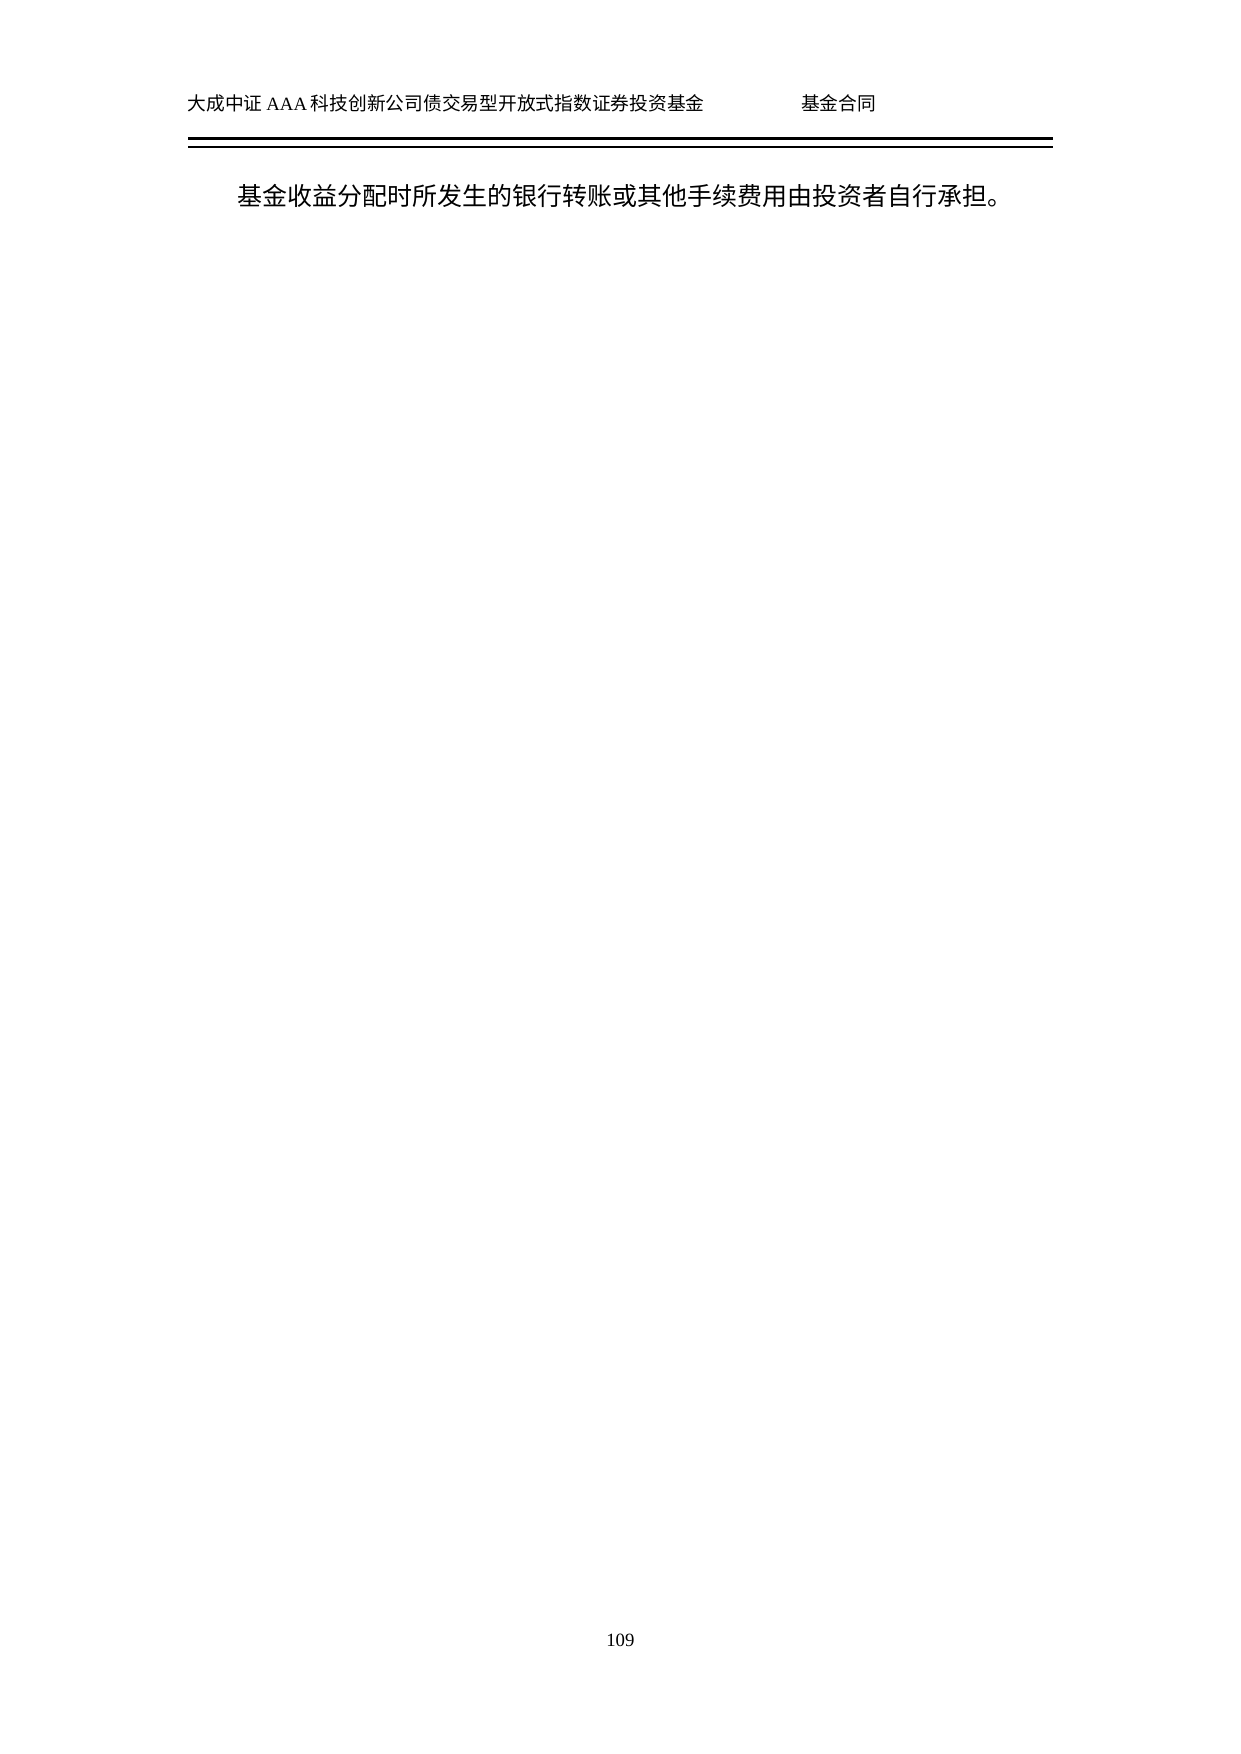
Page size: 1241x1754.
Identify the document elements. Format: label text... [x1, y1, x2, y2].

text 基金收益分配时所发生的银行转账或其他手续费用由投资者自行承担。 [187, 162, 1053, 227]
